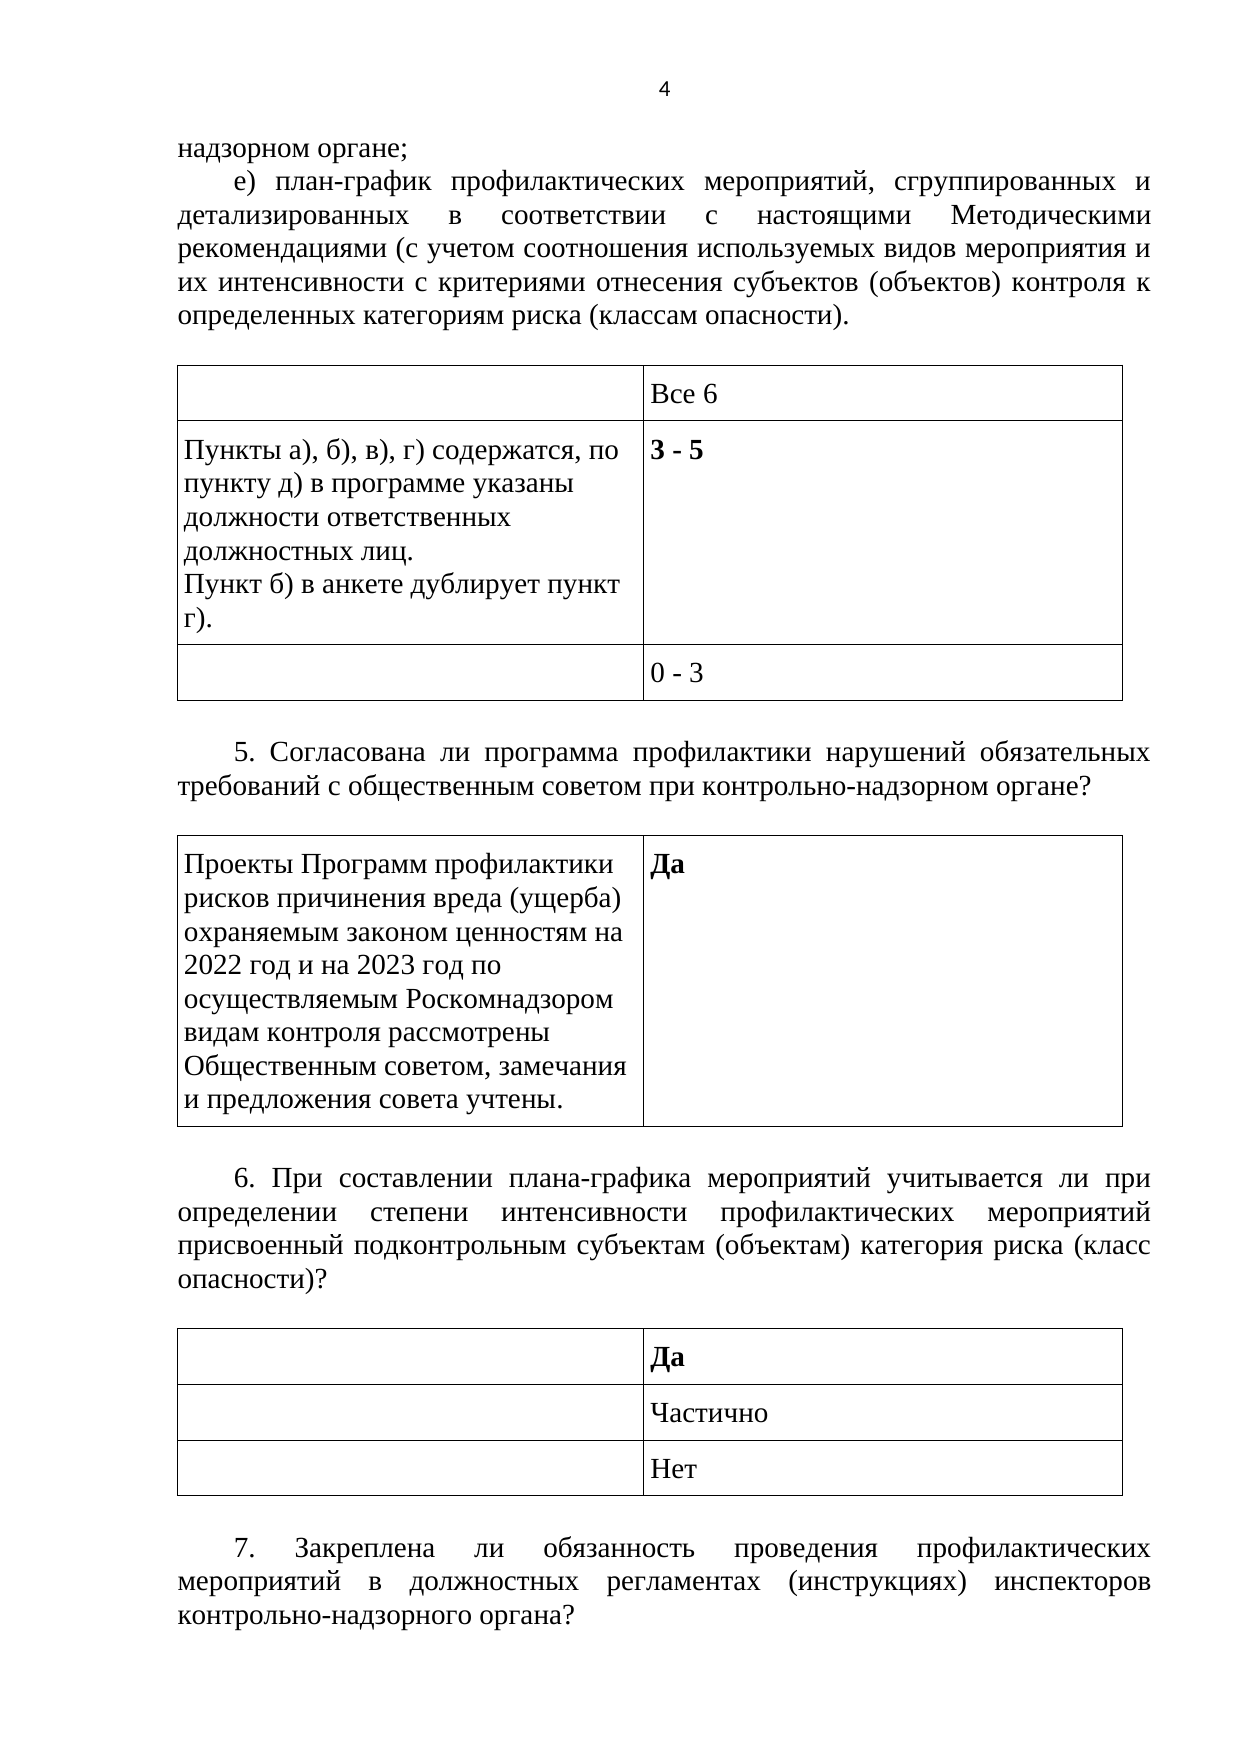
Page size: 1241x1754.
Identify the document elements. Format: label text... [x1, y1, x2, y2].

text е) план-график профилактических мероприятий, сгруппированных и детализированных в соответствии с настоящими Методическими рекомендациями (с учетом соотношения используемых видов мероприятия и их интенсивности с критериями отнесения субъектов (объектов) контроля к определенных категориям риска (классам опасности). [177, 163, 1152, 331]
table_cell Нет [644, 1441, 1122, 1495]
table_cell [178, 645, 643, 700]
table_cell 3 - 5 [644, 421, 1122, 644]
table_cell [178, 1441, 643, 1495]
table_cell Пункты а), б), в), г) содержатся, по пункту д) в программе указаны должности ответственных должностных лиц. Пункт б) в анкете дублирует пункт г). [178, 421, 643, 644]
text 6. При составлении плана-графика мероприятий учитывается ли при определении степени интенсивности профилактических мероприятий присвоенный подконтрольным субъектам (объектам) категория риска (класс опасности)? [177, 1160, 1152, 1294]
table_header [178, 1329, 643, 1384]
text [177, 130, 1152, 163]
table_header Проекты Программ профилактики рисков причинения вреда (ущерба) охраняемым законом ценностям на 2022 год и на 2023 год по осуществляемым Роскомнадзором видам контроля рассмотрены Общественным советом, замечания и предложения совета учтены. [178, 836, 643, 1126]
table_cell 0 - 3 [644, 645, 1122, 700]
table_cell [178, 1385, 643, 1439]
text 5. Согласована ли программа профилактики нарушений обязательных требований с общественным советом при контрольно-надзорном органе? [177, 734, 1152, 801]
table_header Все 6 [644, 366, 1122, 420]
table_header Да [644, 836, 1122, 1126]
table_header Да [644, 1329, 1122, 1384]
table_header [178, 366, 643, 420]
text 7. Закреплена ли обязанность проведения профилактических мероприятий в должностных регламентах (инструкциях) инспекторов контрольно-надзорного органа? [177, 1530, 1152, 1631]
table_cell Частично [644, 1385, 1122, 1439]
